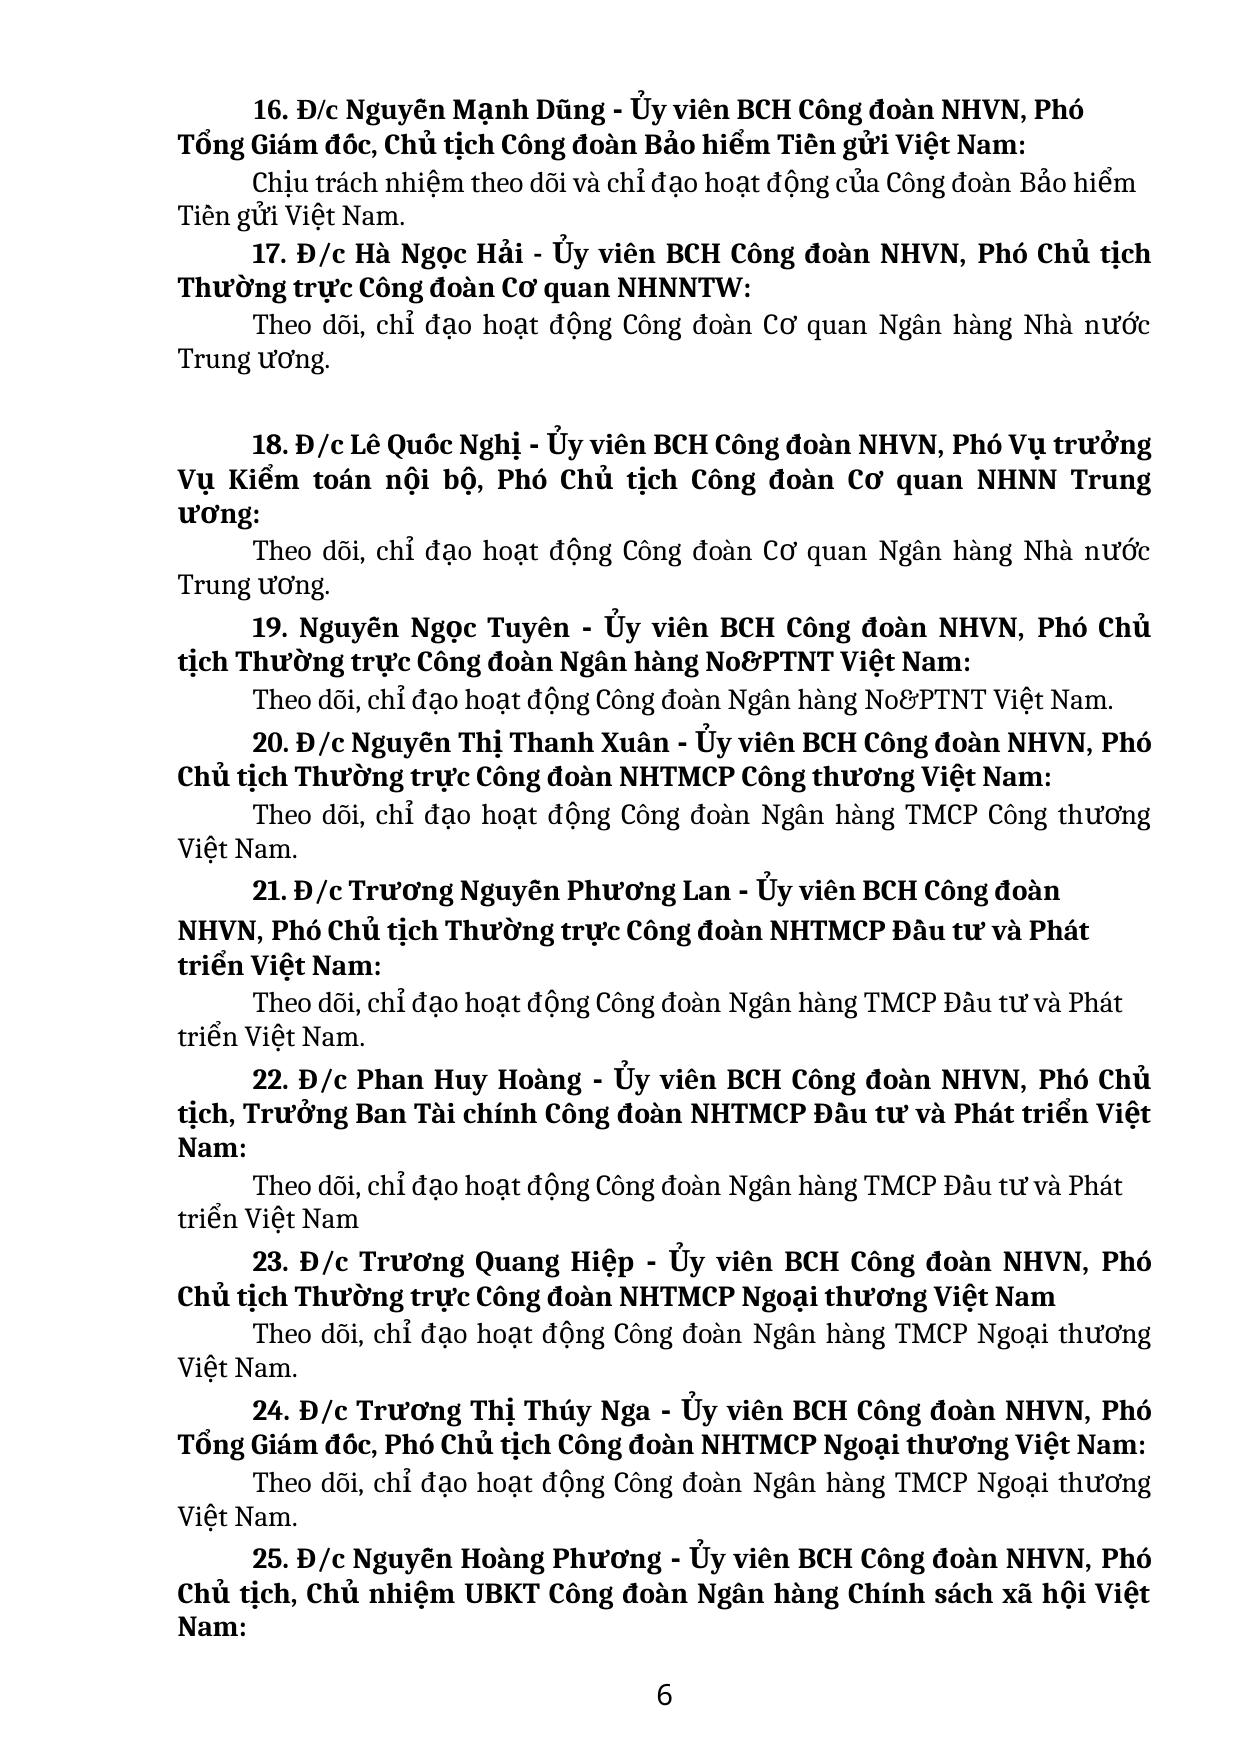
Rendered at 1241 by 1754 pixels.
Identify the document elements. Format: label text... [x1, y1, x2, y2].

text 17. Đ/c Hà Ngọc Hải - Ủy viên BCH Công đoàn NHVN, Phó Chủ tịch Thường trực Công đoàn Cơ quan NHNNTW: [177, 237, 1152, 304]
text Theo dõi, chỉ đạo hoạt động Công đoàn Ngân hàng TMCP Đầu tư và Phát triển Việt Nam. [177, 987, 1152, 1054]
text Theo dõi, chỉ đạo hoạt động Công đoàn Ngân hàng TMCP Ngoại thương Việt Nam. [177, 1466, 1152, 1533]
text 20. Đ/c Nguyễn Thị Thanh Xuân - Ủy viên BCH Công đoàn NHVN, Phó Chủ tịch Thường trực Công đoàn NHTMCP Công thương Việt Nam: [177, 721, 1152, 794]
text Theo dõi, chỉ đạo hoạt động Công đoàn Ngân hàng TMCP Công thương Việt Nam. [177, 798, 1152, 865]
text 22. Đ/c Phan Huy Hoàng - Ủy viên BCH Công đoàn NHVN, Phó Chủ tịch, Trưởng Ban Tài chính Công đoàn NHTMCP Đầu tư và Phát triển Việt Nam: [177, 1058, 1152, 1165]
text Theo dõi, chỉ đạo hoạt động Công đoàn Cơ quan Ngân hàng Nhà nước Trung ương. [177, 308, 1152, 376]
text 25. Đ/c Nguyễn Hoàng Phương - Ủy viên BCH Công đoàn NHVN, Phó Chủ tịch, Chủ nhiệm UBKT Công đoàn Ngân hàng Chính sách xã hội Việt Nam: [177, 1537, 1152, 1644]
text 16. Đ/c Nguyễn Mạnh Dũng - Ủy viên BCH Công đoàn NHVN, Phó Tổng Giám đốc, Chủ tịch Công đoàn Bảo hiểm Tiền gửi Việt Nam: [177, 89, 1152, 162]
text 18. Đ/c Lê Quốc Nghị - Ủy viên BCH Công đoàn NHVN, Phó Vụ trưởng Vụ Kiểm toán nội bộ, Phó Chủ tịch Công đoàn Cơ quan NHNN Trung ương: [177, 424, 1152, 530]
text 19. Nguyễn Ngọc Tuyên - Ủy viên BCH Công đoàn NHVN, Phó Chủ tịch Thường trực Công đoàn Ngân hàng No&PTNT Việt Nam: [177, 606, 1152, 679]
text Theo dõi, chỉ đạo hoạt động Công đoàn Cơ quan Ngân hàng Nhà nước Trung ương. [177, 534, 1152, 602]
text Chịu trách nhiệm theo dõi và chỉ đạo hoạt động của Công đoàn Bảo hiểm Tiền gửi Việt Nam. [177, 166, 1152, 233]
text 21. Đ/c Trương Nguyễn Phương Lan - Ủy viên BCH Công đoàn NHVN, Phó Chủ tịch Thường trực Công đoàn NHTMCP Đầu tư và Phát triển Việt Nam: [177, 869, 1152, 982]
text 23. Đ/c Trương Quang Hiệp - Ủy viên BCH Công đoàn NHVN, Phó Chủ tịch Thường trực Công đoàn NHTMCP Ngoại thương Việt Nam [177, 1240, 1152, 1313]
text Theo dõi, chỉ đạo hoạt động Công đoàn Ngân hàng No&PTNT Việt Nam. [177, 683, 1152, 717]
text Theo dõi, chỉ đạo hoạt động Công đoàn Ngân hàng TMCP Đầu tư và Phát triển Việt Nam [177, 1169, 1152, 1236]
text Theo dõi, chỉ đạo hoạt động Công đoàn Ngân hàng TMCP Ngoại thương Việt Nam. [177, 1317, 1152, 1384]
text 24. Đ/c Trương Thị Thúy Nga - Ủy viên BCH Công đoàn NHVN, Phó Tổng Giám đốc, Phó Chủ tịch Công đoàn NHTMCP Ngoại thương Việt Nam: [177, 1389, 1152, 1462]
